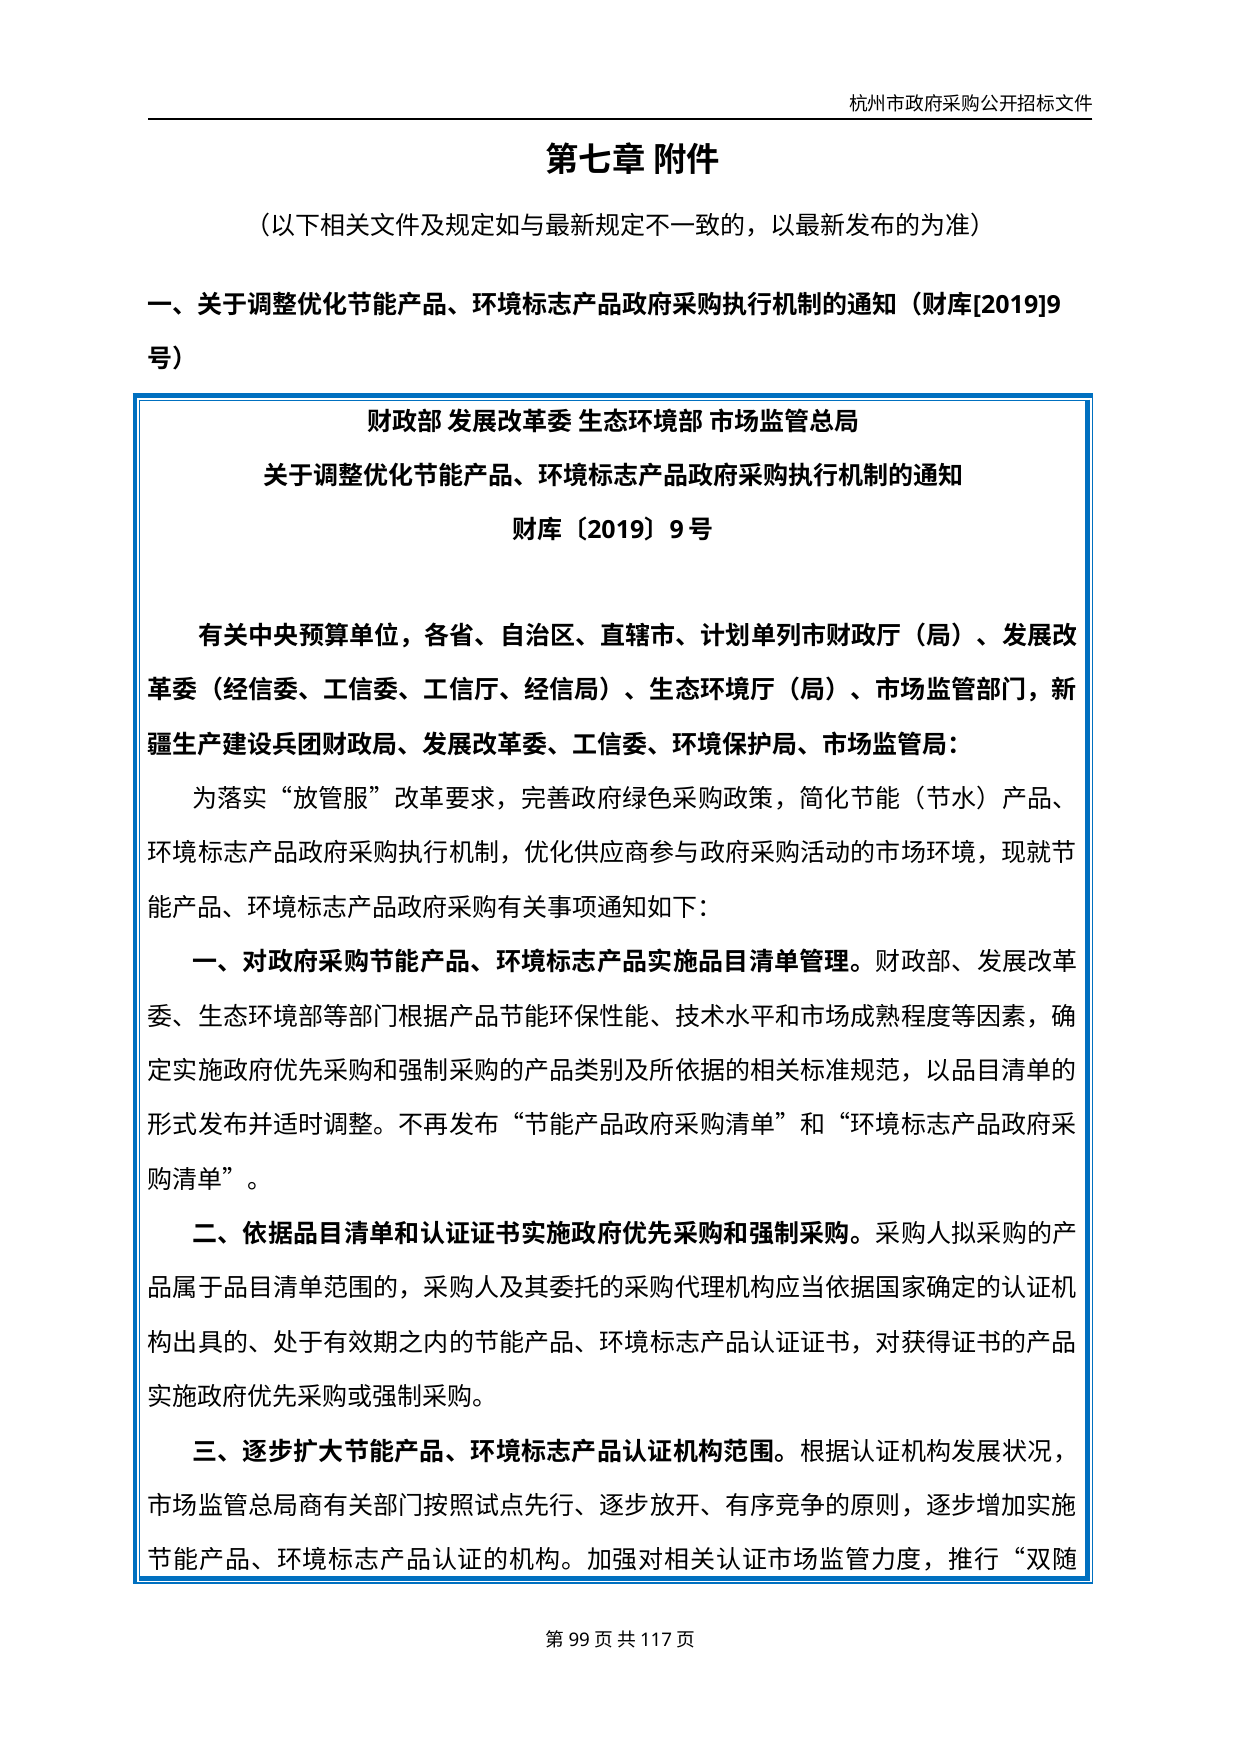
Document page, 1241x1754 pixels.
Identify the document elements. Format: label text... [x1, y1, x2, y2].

text 一、关于调整优化节能产品、环境标志产品政府采购执行机制的通知（财库[2019]9号） [148, 284, 1092, 375]
text （以下相关文件及规定如与最新规定不一致的，以最新发布的为准） [148, 205, 1092, 241]
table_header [140, 401, 1085, 1576]
text 第七章 附件 [172, 133, 1092, 181]
